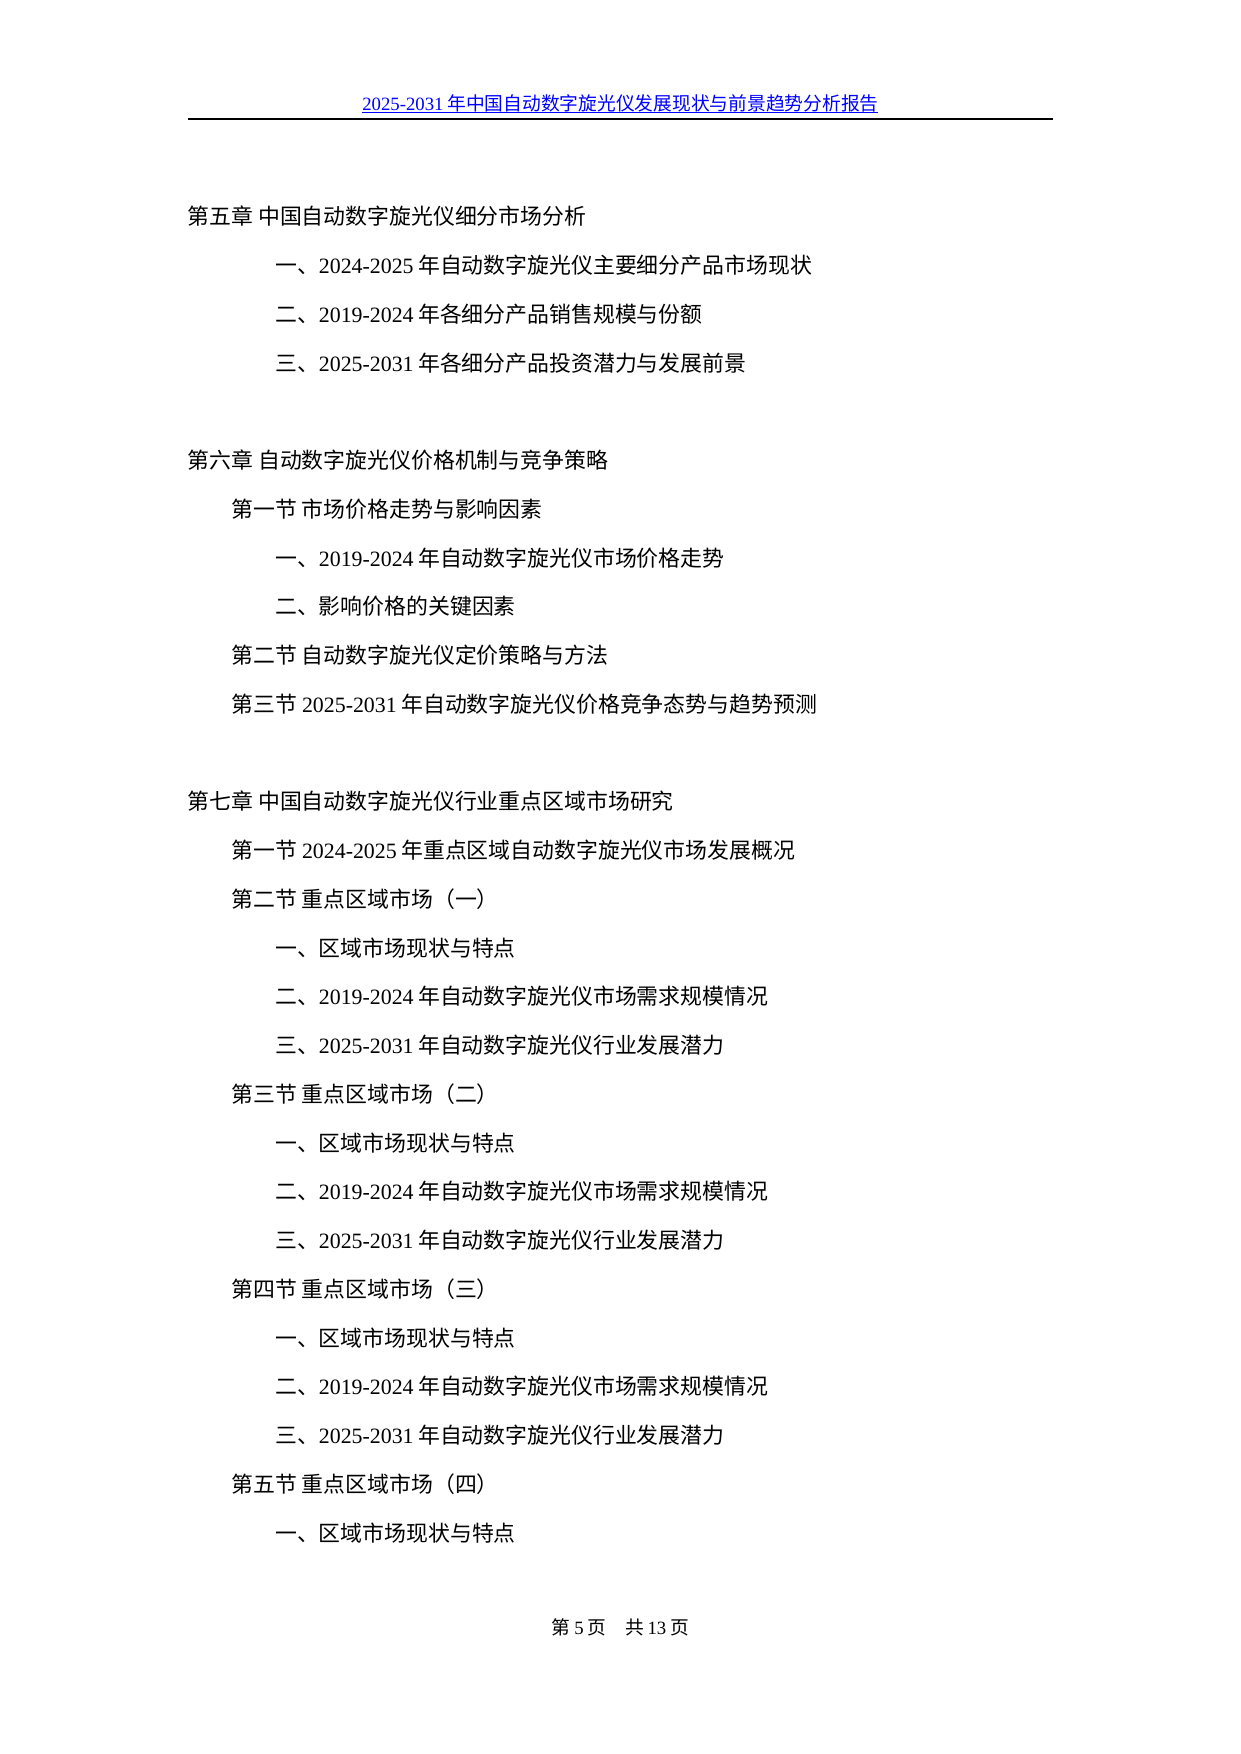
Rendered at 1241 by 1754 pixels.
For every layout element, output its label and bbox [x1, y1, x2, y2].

text [187, 150, 1053, 1548]
